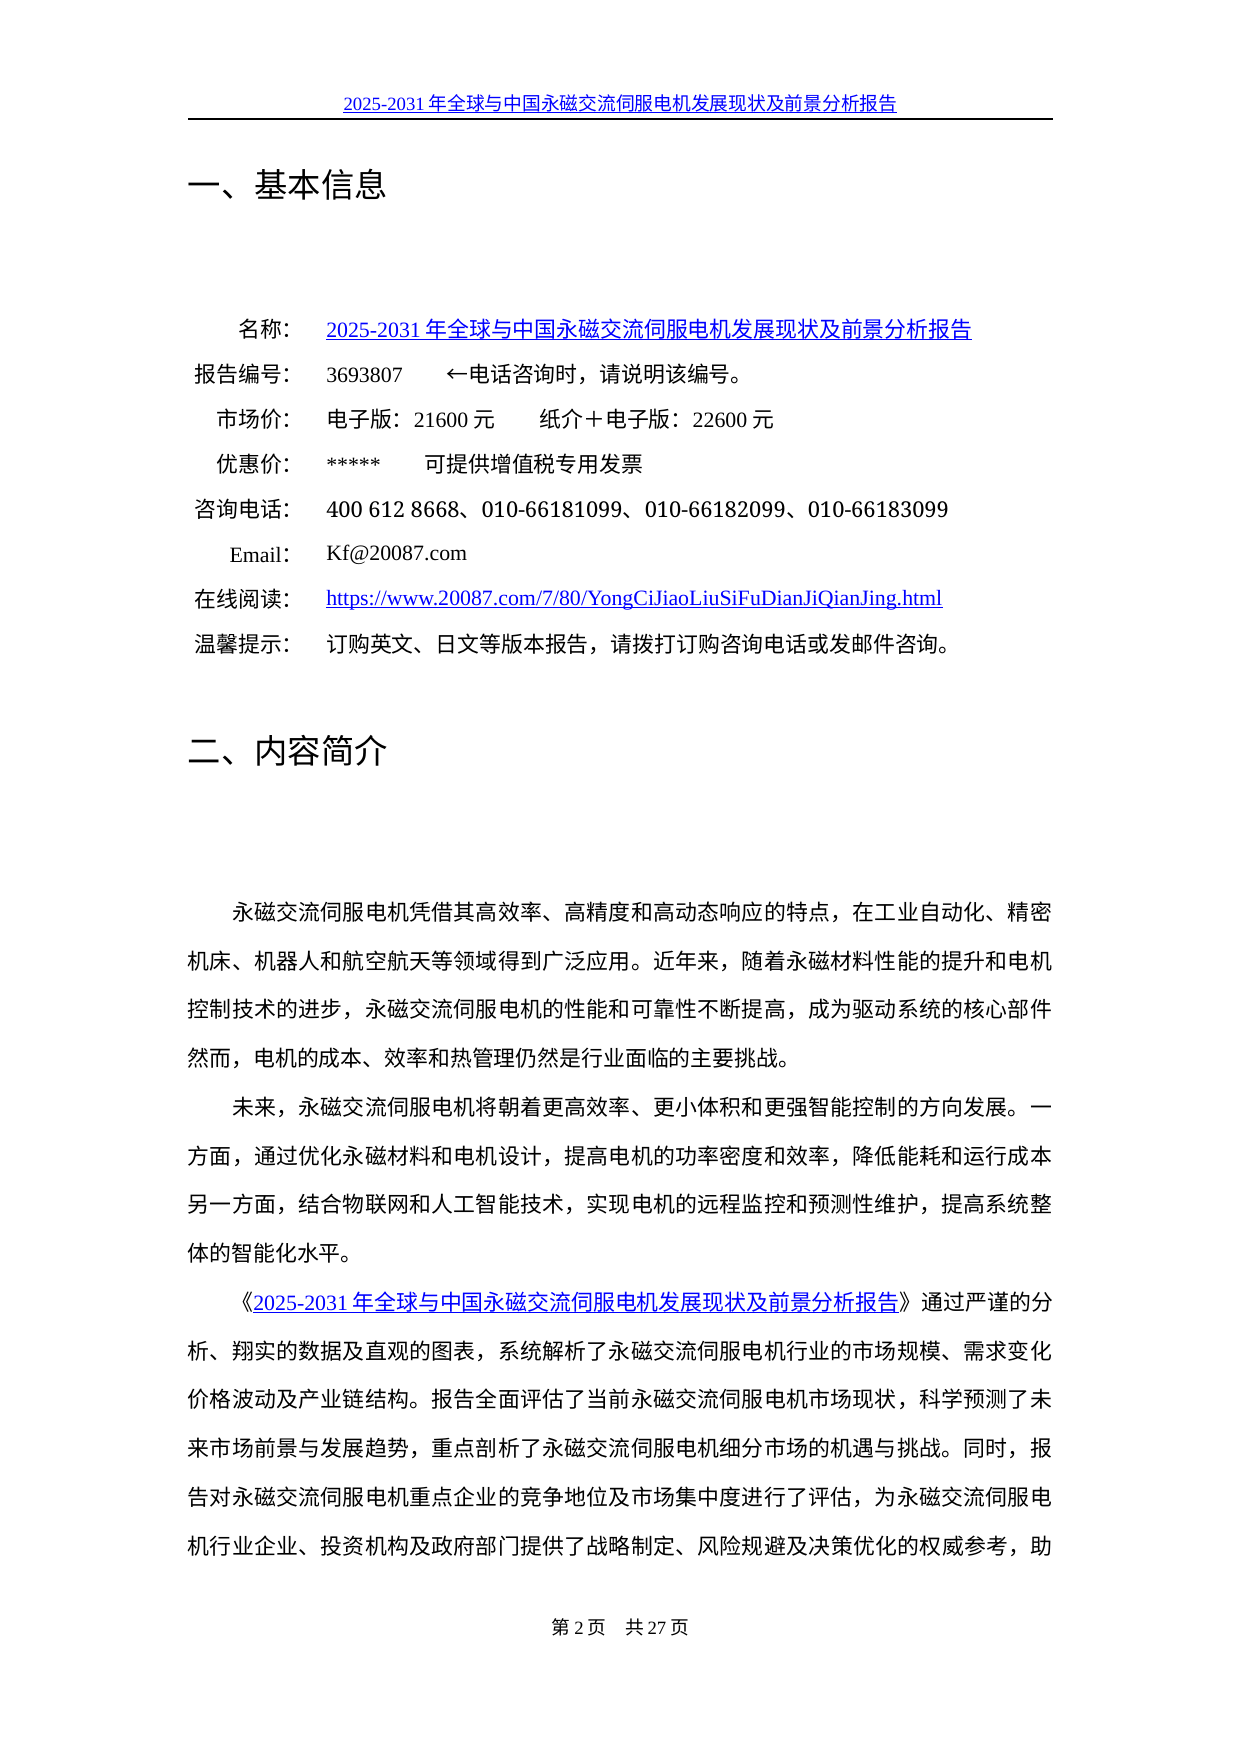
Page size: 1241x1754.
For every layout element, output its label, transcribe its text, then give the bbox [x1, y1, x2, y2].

table_header 2025-2031年全球与中国永磁交流伺服电机发展现状及前景分析报告 [315, 312, 1073, 357]
table_cell 3693807 ←电话咨询时，请说明该编号。 [315, 357, 1073, 402]
table_cell 订购英文、日文等版本报告，请拨打订购咨询电话或发邮件咨询。 [315, 627, 1073, 672]
table_cell [315, 582, 1073, 627]
table_cell 市场价： [167, 402, 315, 447]
table_cell 在线阅读： [167, 582, 315, 627]
table_header 名称： [167, 312, 315, 357]
table_cell 优惠价： [167, 447, 315, 492]
table_cell 咨询电话： [167, 492, 315, 537]
table_cell Email： [167, 537, 315, 582]
title 一、基本信息 [187, 150, 1053, 215]
table_cell 电子版：21600 元 纸介＋电子版：22600 元 [315, 402, 1073, 447]
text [187, 894, 1053, 1561]
table_cell 温馨提示： [167, 627, 315, 672]
table_cell Kf@20087.com [315, 537, 1073, 582]
table_cell 报告编号： [167, 357, 315, 402]
table_cell ***** 可提供增值税专用发票 [315, 447, 1073, 492]
title 二、内容简介 [187, 717, 1053, 782]
table_cell 400 612 8668、010-66181099、010-66182099、010-66183099 [315, 492, 1073, 537]
